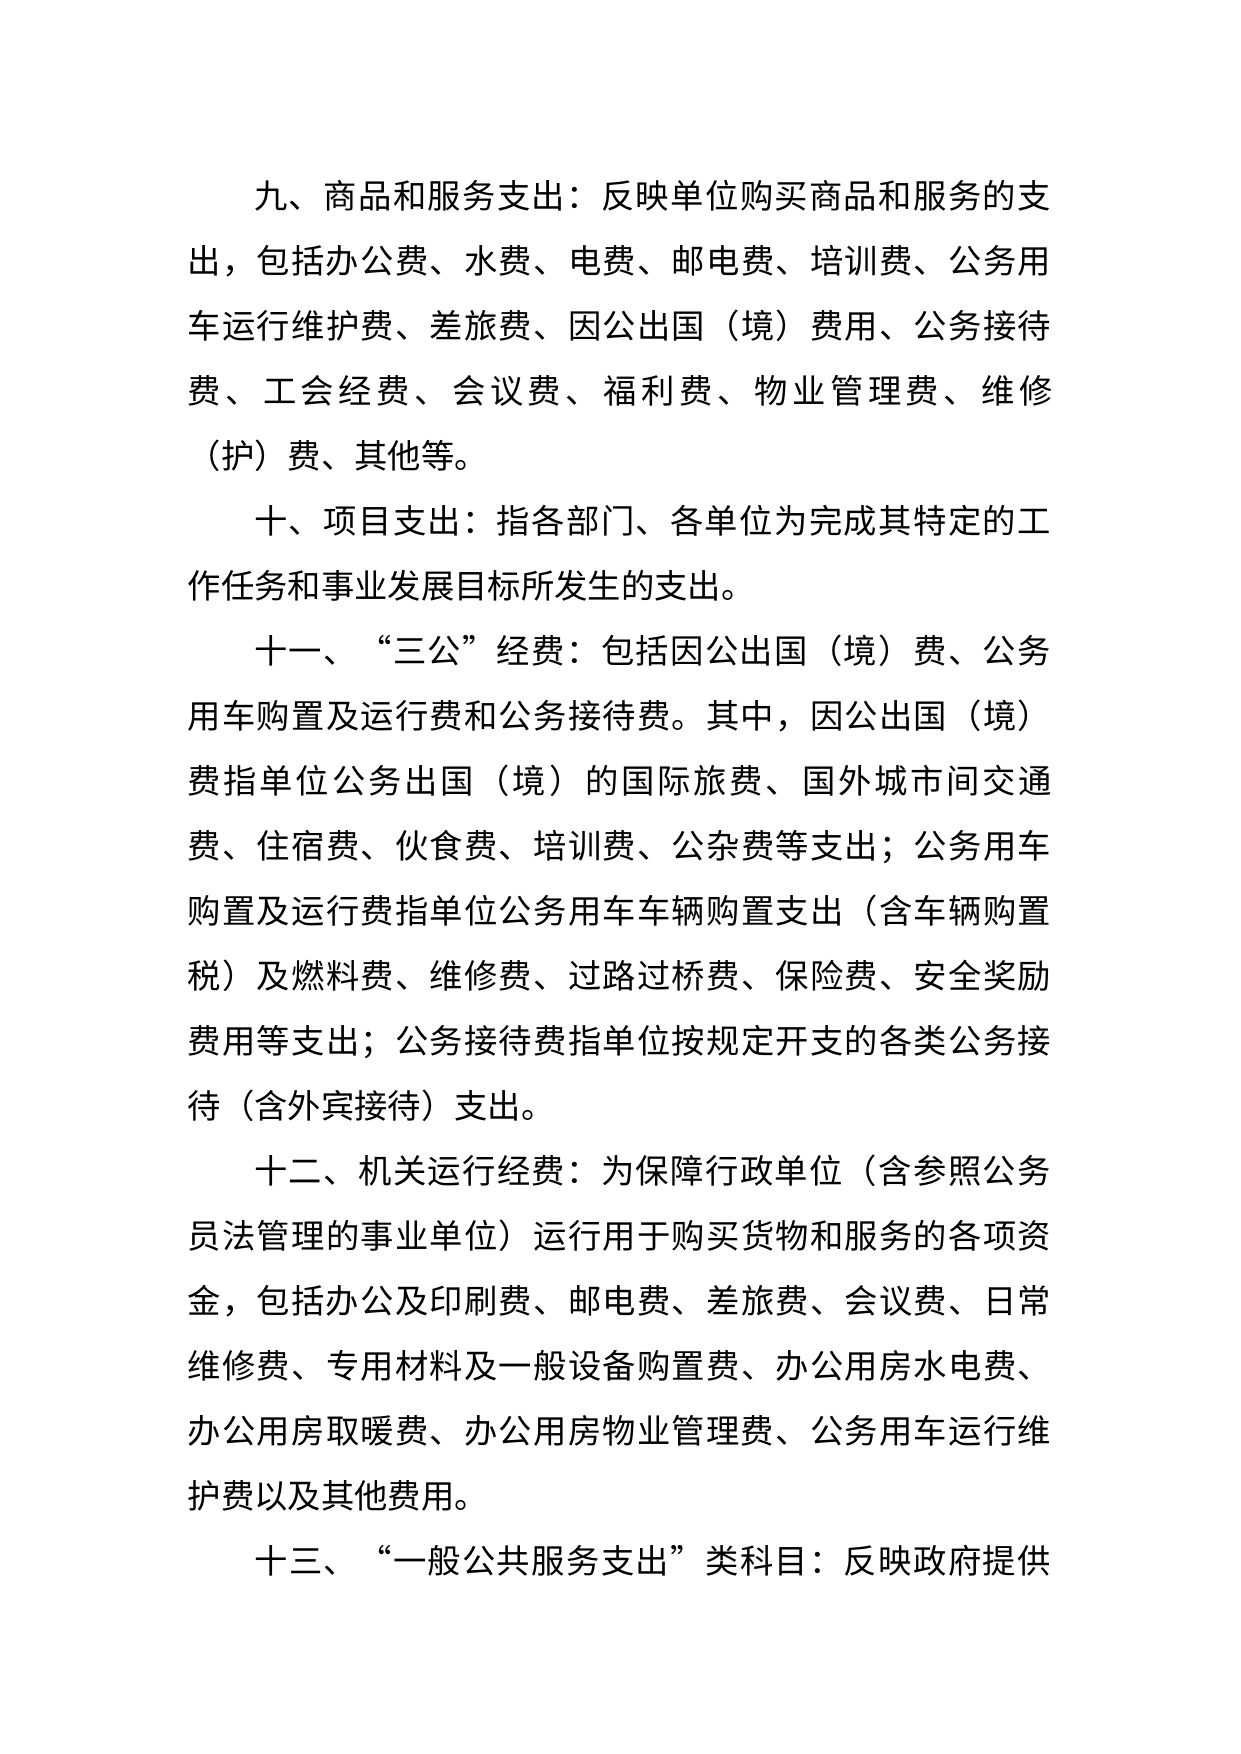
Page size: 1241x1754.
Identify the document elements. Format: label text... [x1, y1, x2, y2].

text 九、商品和服务支出：反映单位购买商品和服务的支出，包括办公费、水费、电费、邮电费、培训费、公务用车运行维护费、差旅费、因公出国（境）费用、公务接待费、工会经费、会议费、福利费、物业管理费、维修（护）费、其他等。 [187, 162, 1053, 487]
text 十二、机关运行经费：为保障行政单位（含参照公务员法管理的事业单位）运行用于购买货物和服务的各项资金，包括办公及印刷费、邮电费、差旅费、会议费、日常维修费、专用材料及一般设备购置费、办公用房水电费、办公用房取暖费、办公用房物业管理费、公务用车运行维护费以及其他费用。 [187, 1137, 1053, 1527]
text 十、项目支出：指各部门、各单位为完成其特定的工作任务和事业发展目标所发生的支出。 [187, 487, 1053, 617]
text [187, 1527, 1053, 1592]
text 十一、“三公”经费：包括因公出国（境）费、公务用车购置及运行费和公务接待费。其中，因公出国（境）费指单位公务出国（境）的国际旅费、国外城市间交通费、住宿费、伙食费、培训费、公杂费等支出；公务用车购置及运行费指单位公务用车车辆购置支出（含车辆购置税）及燃料费、维修费、过路过桥费、保险费、安全奖励费用等支出；公务接待费指单位按规定开支的各类公务接待（含外宾接待）支出。 [187, 617, 1053, 1137]
